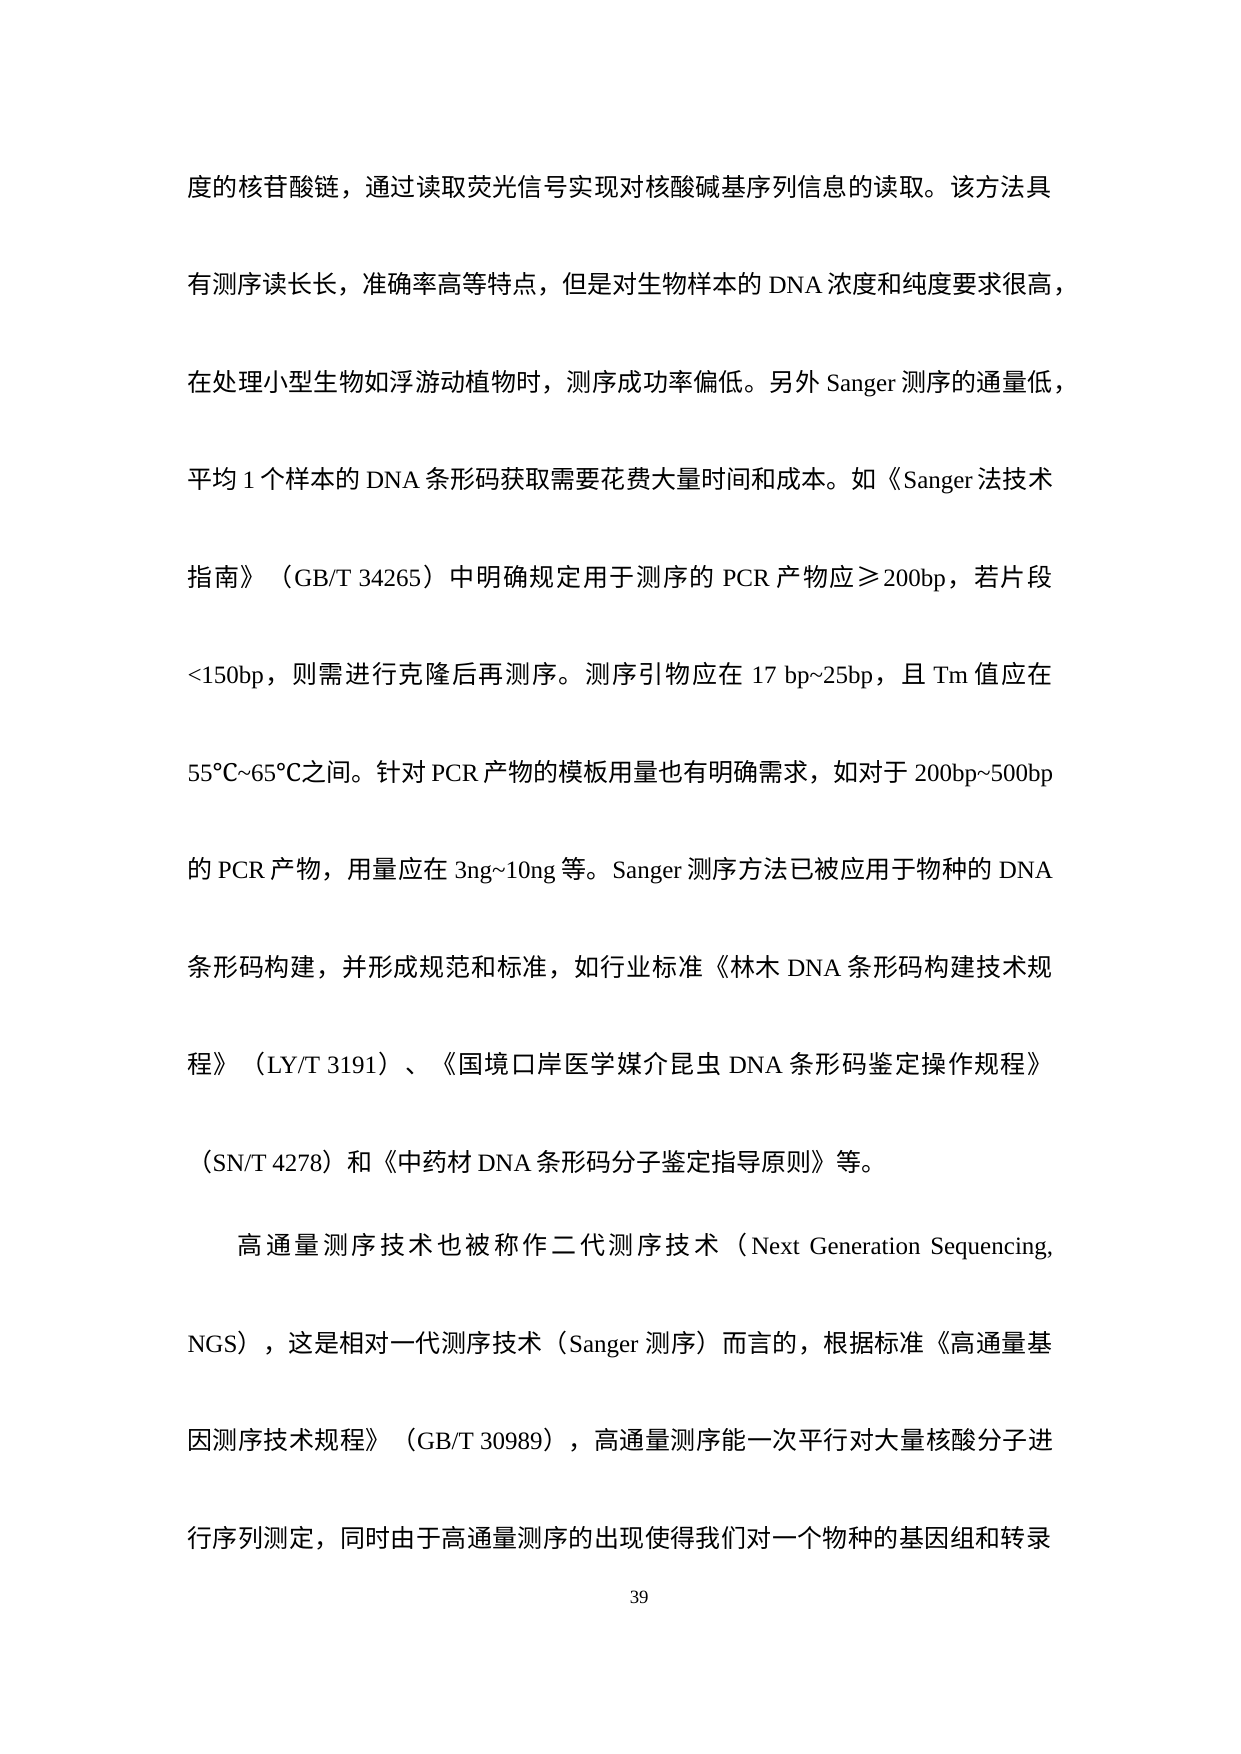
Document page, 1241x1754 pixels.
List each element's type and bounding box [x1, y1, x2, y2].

text [187, 153, 1053, 1193]
text [187, 1211, 1053, 1569]
